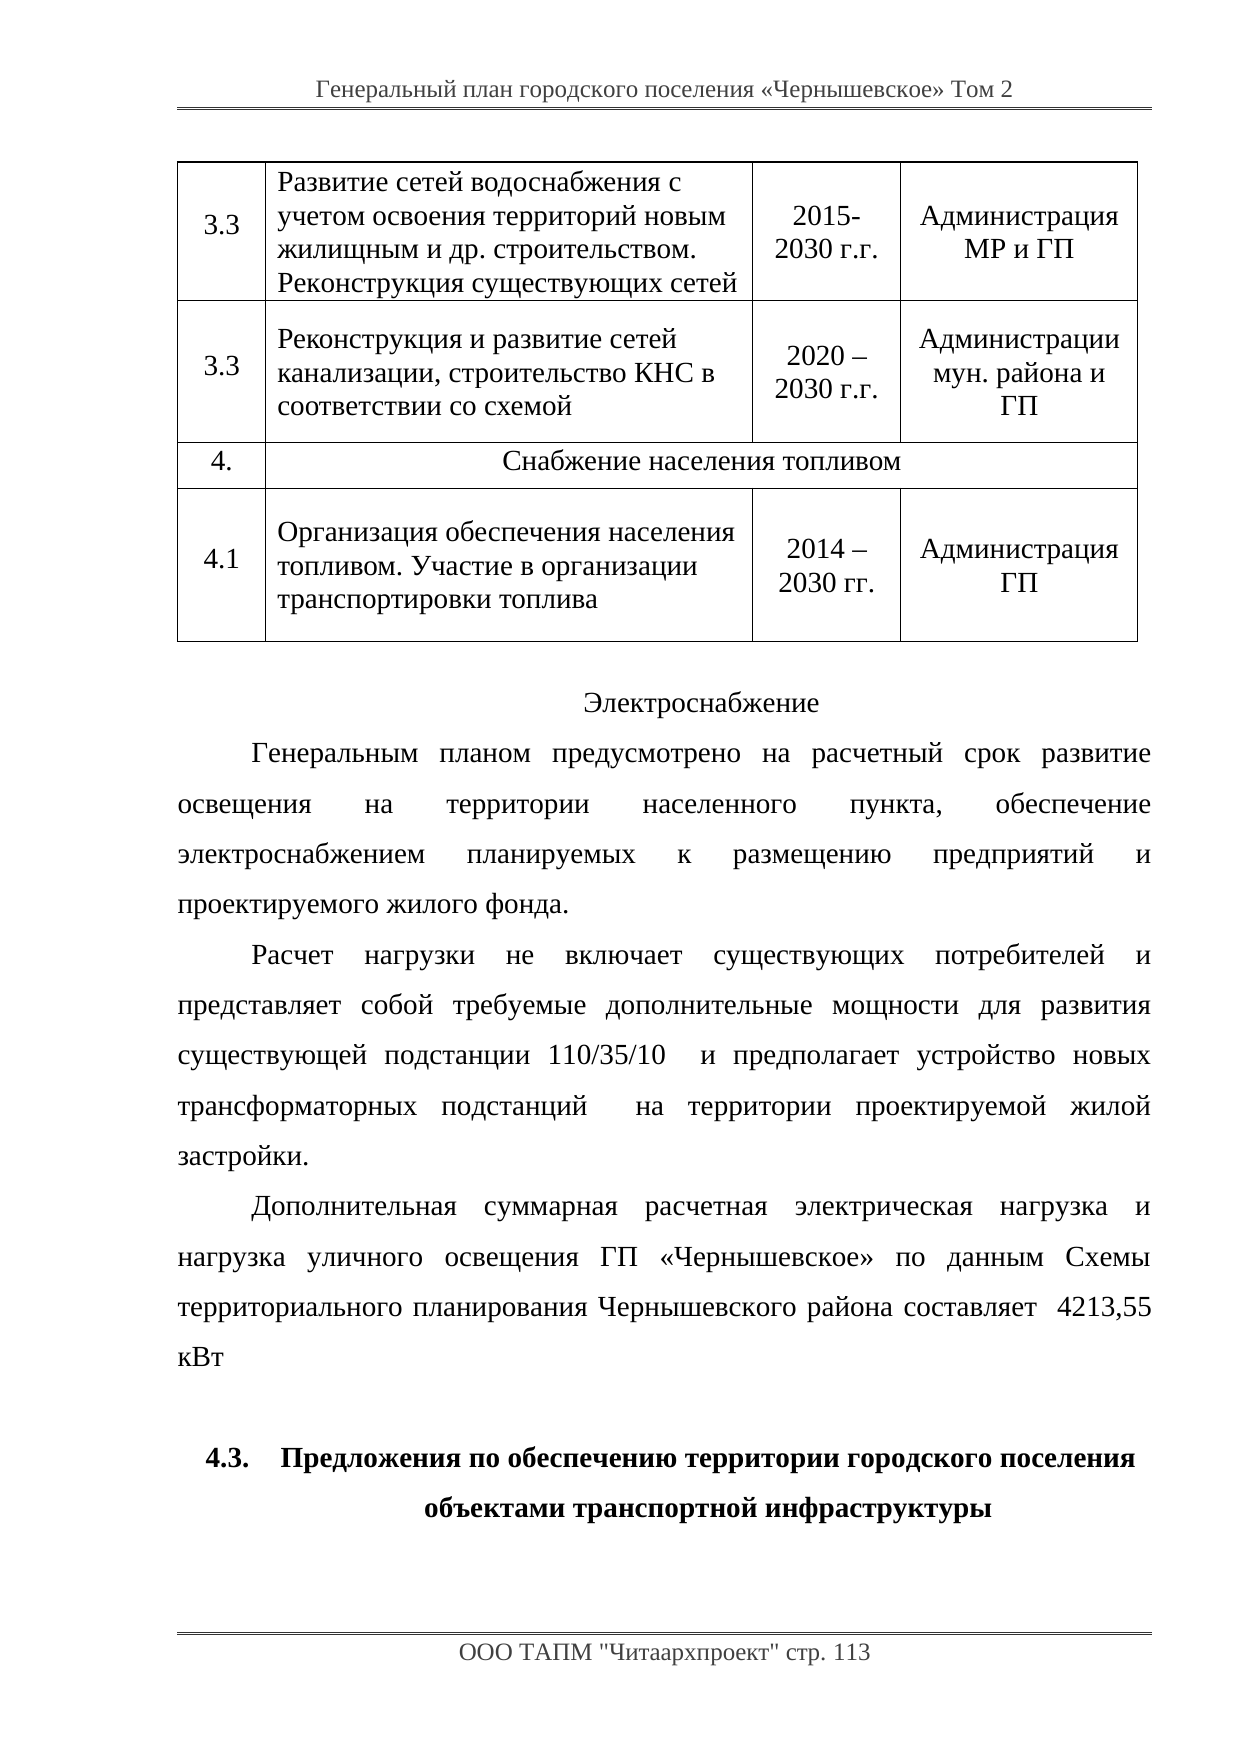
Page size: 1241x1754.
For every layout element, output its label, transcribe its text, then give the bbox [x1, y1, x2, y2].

text Генеральным планом предусмотрено на расчетный срок развитие освещения на территории населенного пункта, обеспечение электроснабжением планируемых к размещению предприятий и проектируемого жилого фонда. [177, 736, 1152, 920]
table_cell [901, 163, 1137, 300]
table_cell 2015-2030 г.г. [753, 163, 900, 300]
table_cell Снабжение населения топливом [266, 443, 1137, 488]
table_cell Организация обеспечения населения топливом. Участие в организации транспортировки топлива [266, 489, 752, 641]
table_cell Администрации мун. района и ГП [901, 301, 1137, 442]
table_cell 2014 – 2030 гг. [753, 489, 900, 641]
table_cell Развитие сетей водоснабжения с учетом освоения территорий новым жилищным и др. строительством. Реконструкция существующих сетей [266, 163, 752, 300]
table_cell 3.3 [178, 301, 265, 442]
table_cell 3.3 [178, 163, 265, 300]
table_cell 4. [178, 443, 265, 488]
table_cell Реконструкция и развитие сетей канализации, строительство КНС в соответствии со схемой [266, 301, 752, 442]
table_cell 4.1 [178, 489, 265, 641]
text Расчет нагрузки не включает существующих потребителей и представляет собой требуемые дополнительные мощности для развития существующей подстанции 110/35/10 и предполагает устройство новых трансформаторных подстанций на территории проектируемой жилой застройки. [177, 937, 1152, 1172]
text Дополнительная суммарная расчетная электрическая нагрузка и нагрузка уличного освещения ГП «Чернышевское» по данным Схемы территориального планирования Чернышевского района составляет 4213,55 кВт [177, 1188, 1152, 1373]
table_cell 2020 – 2030 г.г. [753, 301, 900, 442]
subtitle Предложения по обеспечению территории городского поселения объектами транспортной инфраструктуры [190, 1440, 1152, 1524]
text Электроснабжение [177, 685, 1152, 719]
table_cell Администрация ГП [901, 489, 1137, 641]
